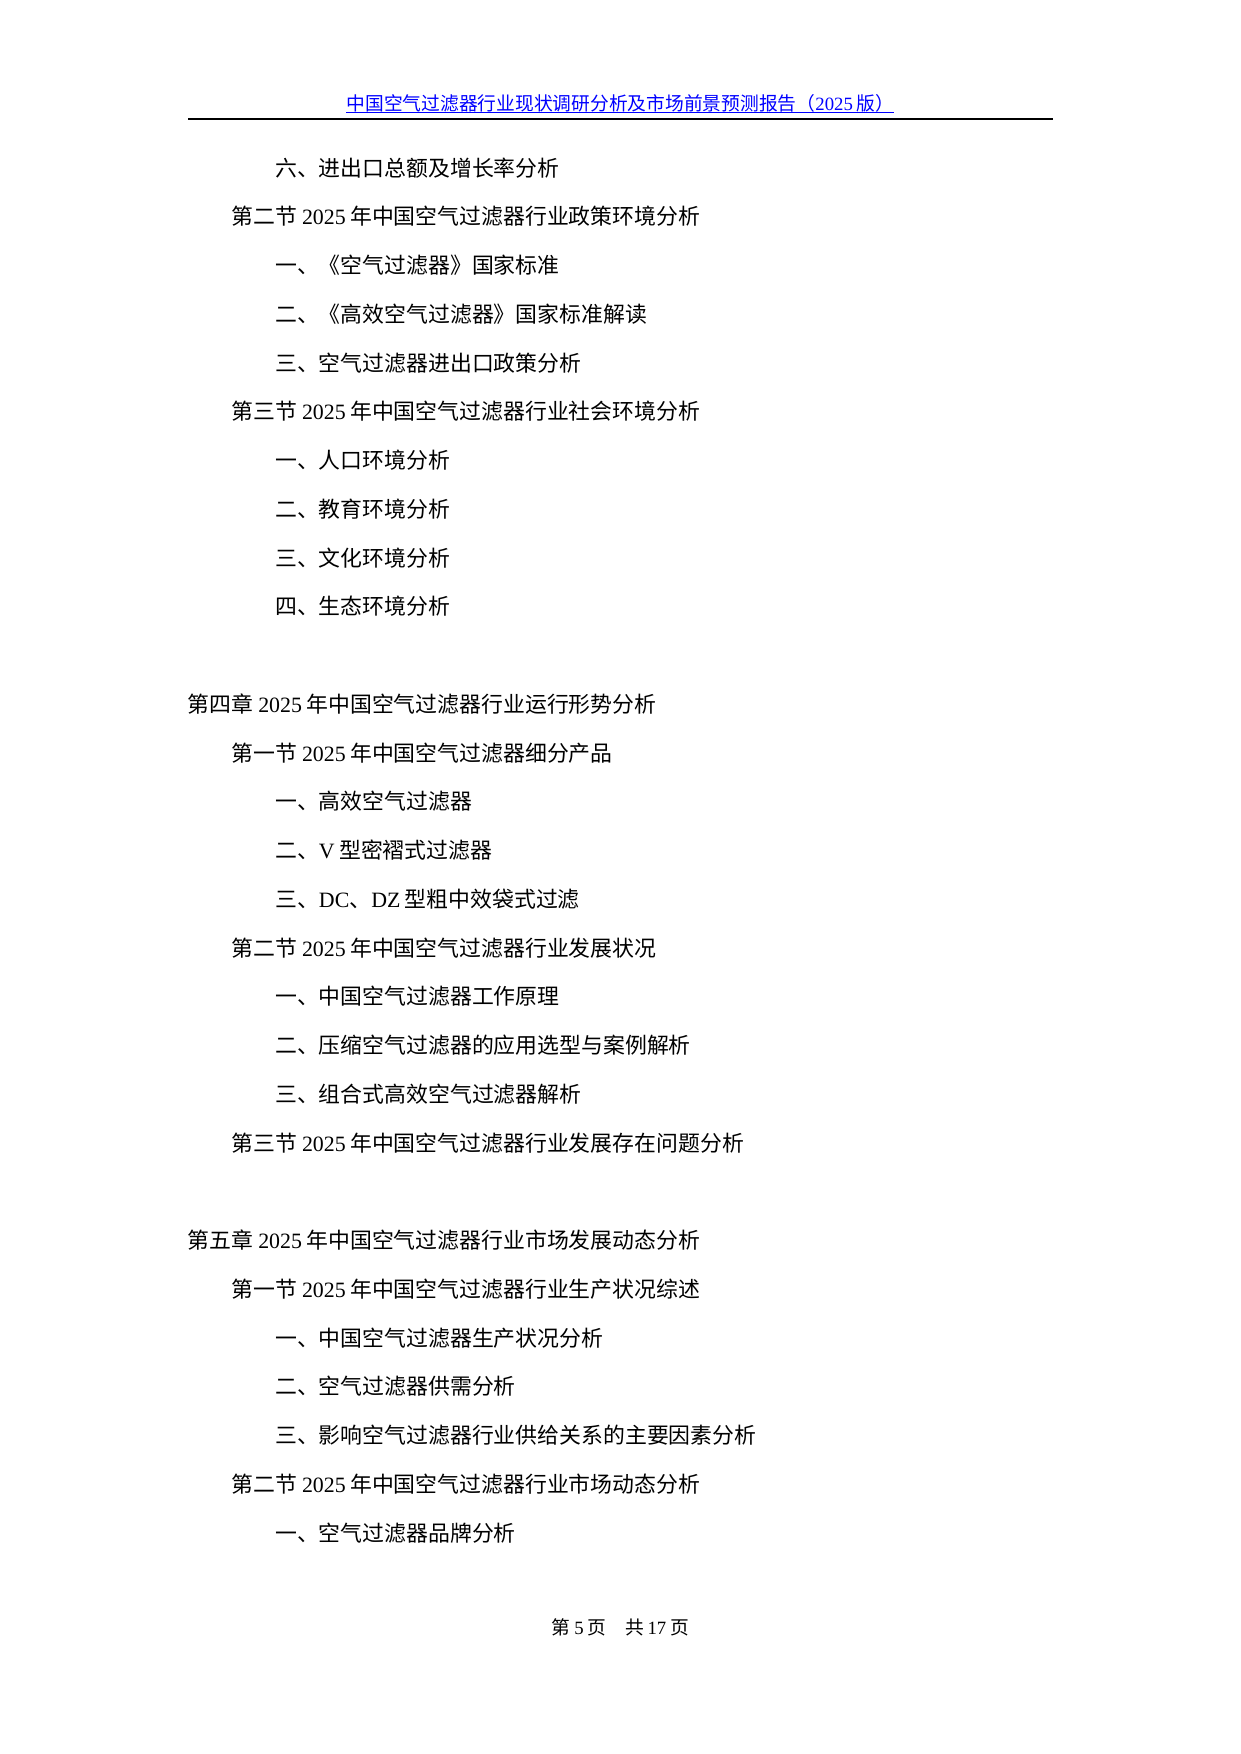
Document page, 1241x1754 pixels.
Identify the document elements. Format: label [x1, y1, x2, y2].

text [187, 150, 1053, 1548]
